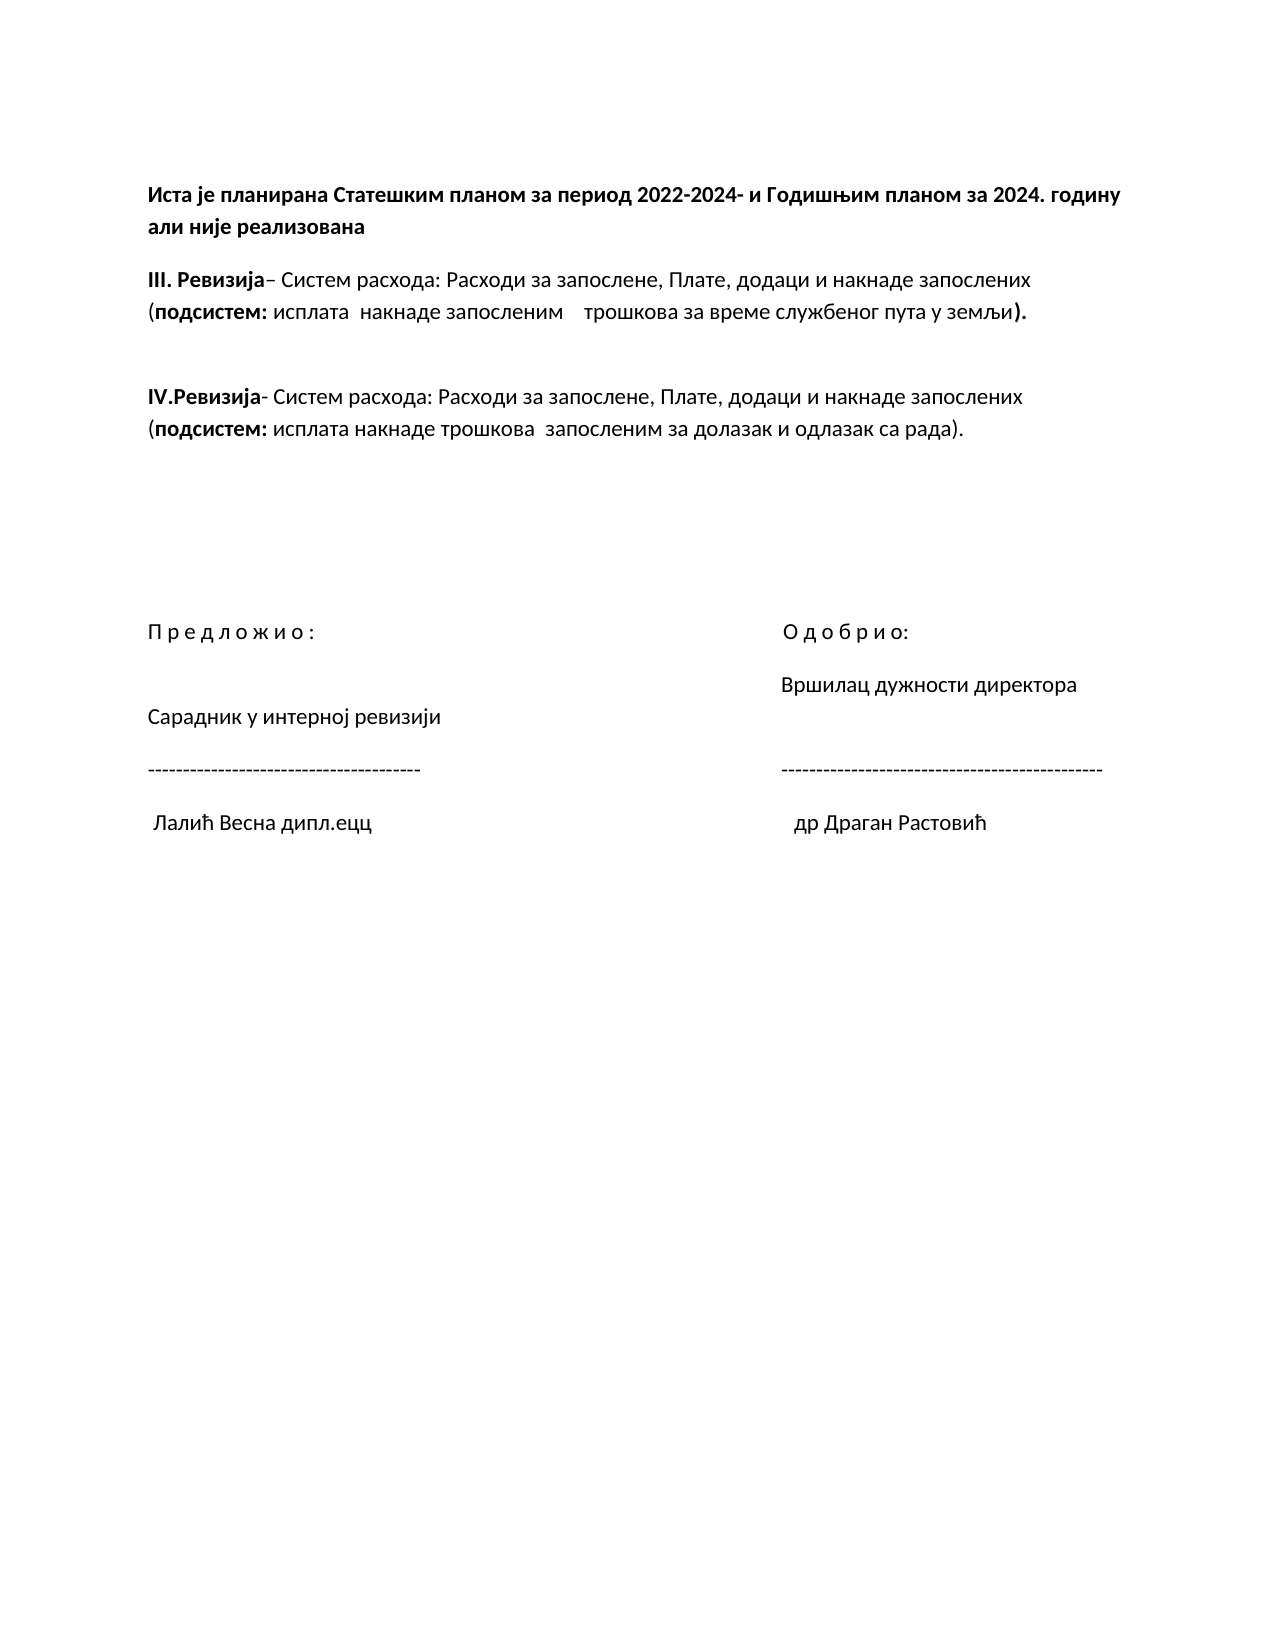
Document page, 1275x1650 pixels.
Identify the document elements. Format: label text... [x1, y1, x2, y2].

text П р е д л о ж и о : О д о б р и о: [148, 617, 1127, 645]
text III. Ревизија– Систем расхода: Расходи за запослене, Плате, додаци и накнаде запослених (подсистем: исплата накнаде запосленим трошкова за време службеног пута у земљи). [148, 265, 1127, 325]
text Лалић Весна дипл.ецц др Драган Растовић [148, 808, 1127, 836]
text Вршилац дужности директора Сарадник у интерној ревизији [148, 670, 1127, 730]
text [148, 148, 1127, 240]
text --------------------------------------- ---------------------------------------------- [148, 755, 1127, 783]
text IV.Ревизија- Систем расхода: Расходи за запослене, Плате, додаци и накнаде запослених (подсистем: исплата накнаде трошкова запосленим за долазак и одлазак са рада). [148, 350, 1127, 443]
